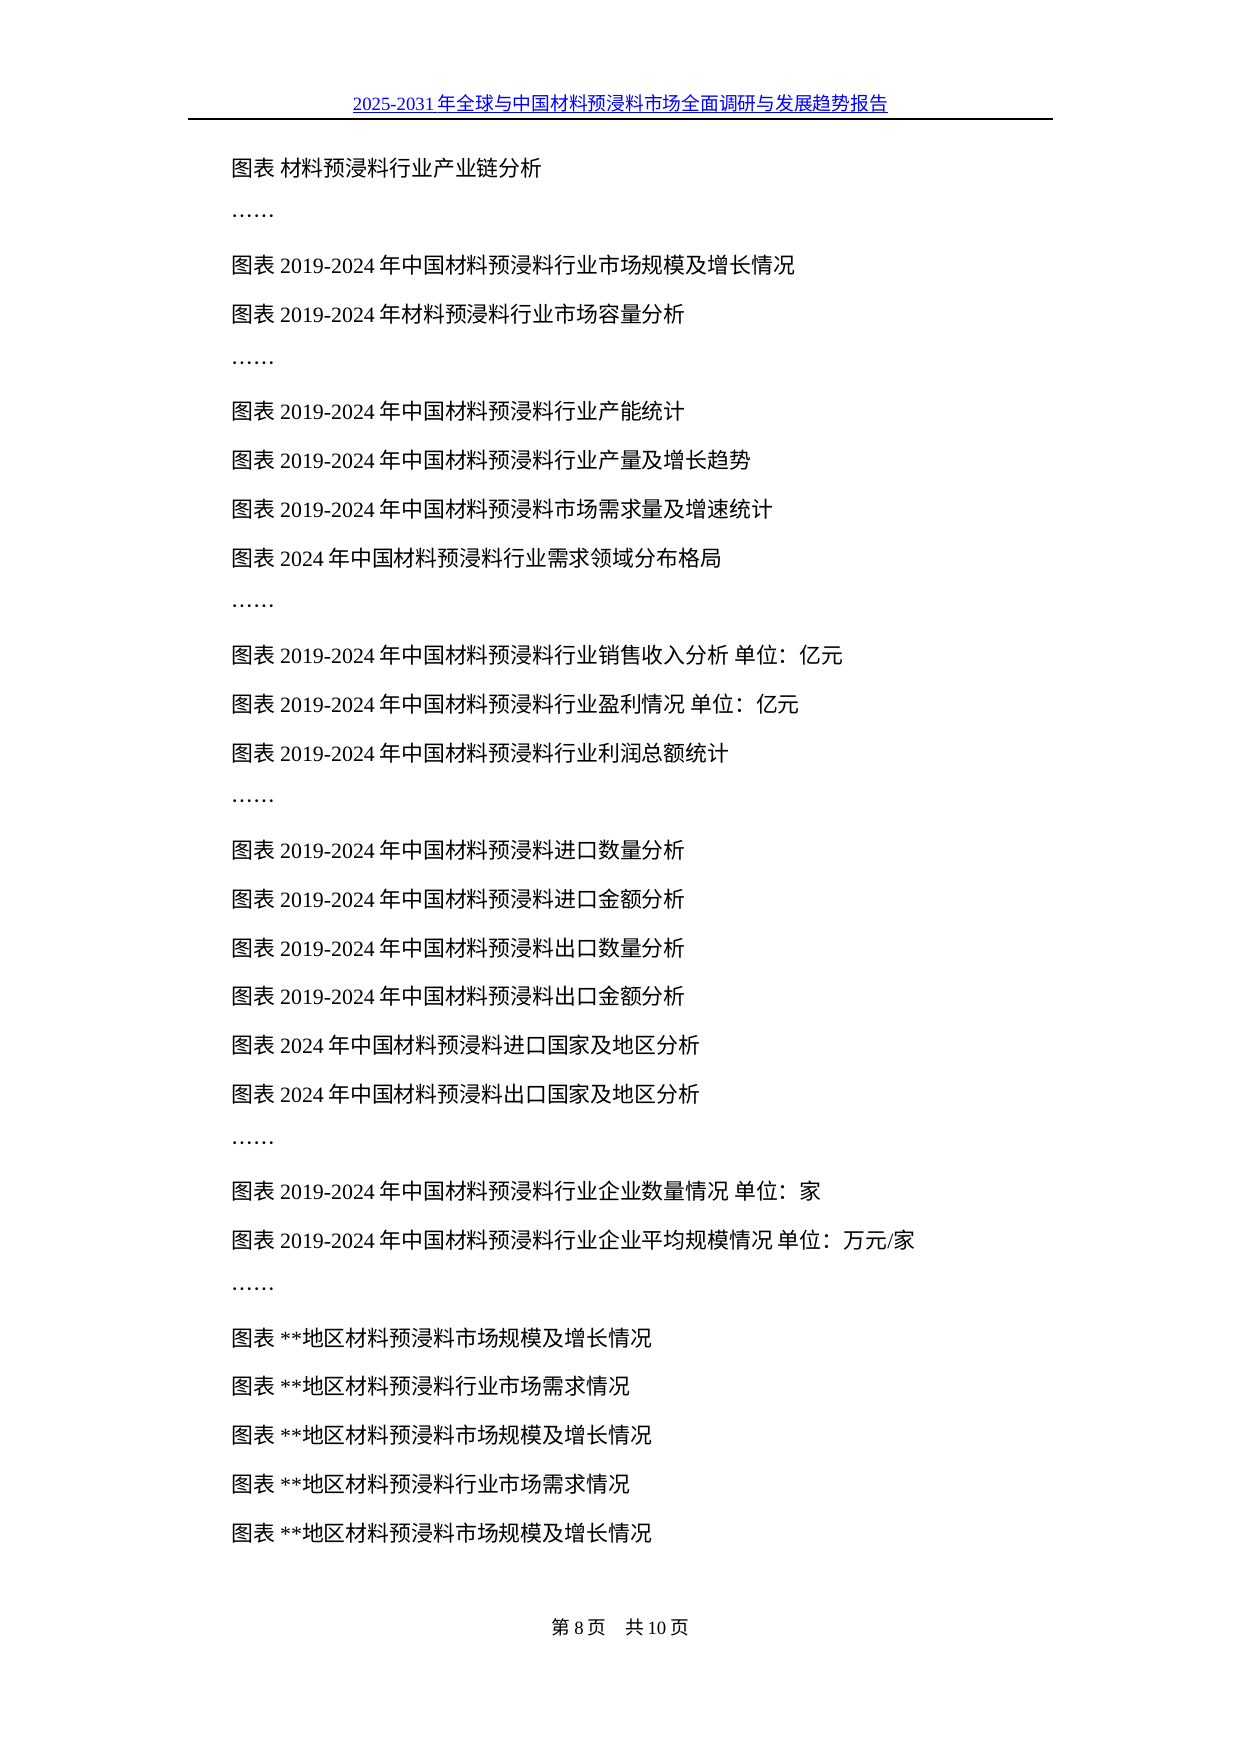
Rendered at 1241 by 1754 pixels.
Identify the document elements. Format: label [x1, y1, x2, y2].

text [187, 150, 1053, 1548]
